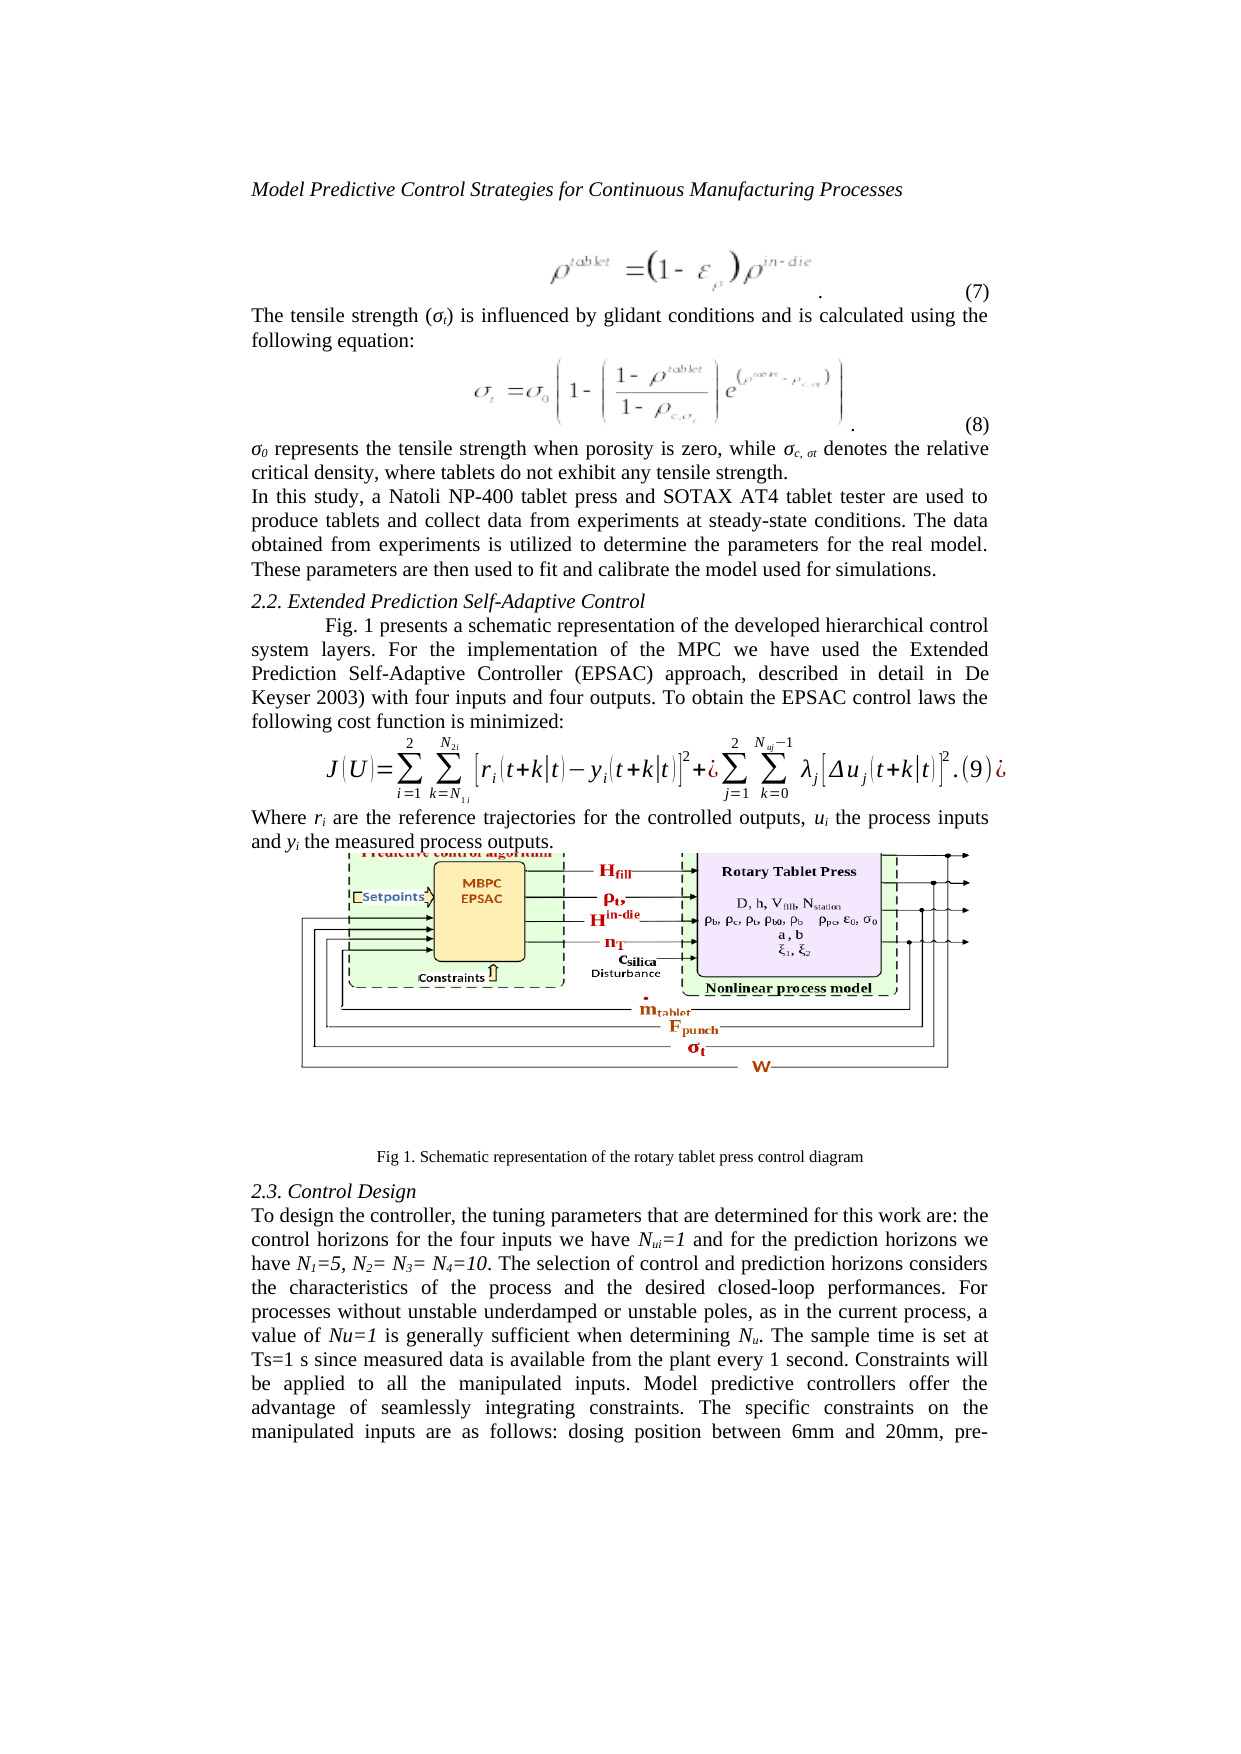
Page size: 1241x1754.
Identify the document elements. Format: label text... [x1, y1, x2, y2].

text The tensile strength (σt) is influenced by glidant conditions and is calculated using the following equation: [251, 303, 989, 352]
text . (8) [251, 352, 989, 436]
text Fig 1. Schematic representation of the rotary tablet press control diagram [251, 1148, 989, 1166]
text Control Design [251, 1179, 989, 1203]
text . (7) [251, 248, 989, 303]
text Where ri are the reference trajectories for the controlled outputs, ui the process inputs and yi the measured process outputs. [251, 805, 989, 853]
text σ0 represents the tensile strength when porosity is zero, while σc, σt denotes the relative critical density, where tablets do not exhibit any tensile strength. [251, 436, 989, 484]
text In this study, a Natoli NP-400 tablet press and SOTAX AT4 tablet tester are used to produce tablets and collect data from experiments at steady-state conditions. The data obtained from experiments is utilized to determine the parameters for the real model. These parameters are then used to fit and calibrate the model used for simulations. [251, 484, 989, 581]
text Extended Prediction Self-Adaptive Control [251, 589, 989, 613]
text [251, 1203, 989, 1443]
text Fig. 1 presents a schematic representation of the developed hierarchical control system layers. For the implementation of the MPC we have used the Extended Prediction Self-Adaptive Controller (EPSAC) approach, described in detail in De Keyser 2003) with four inputs and four outputs. To obtain the EPSAC control laws the following cost function is minimized: [251, 613, 989, 733]
